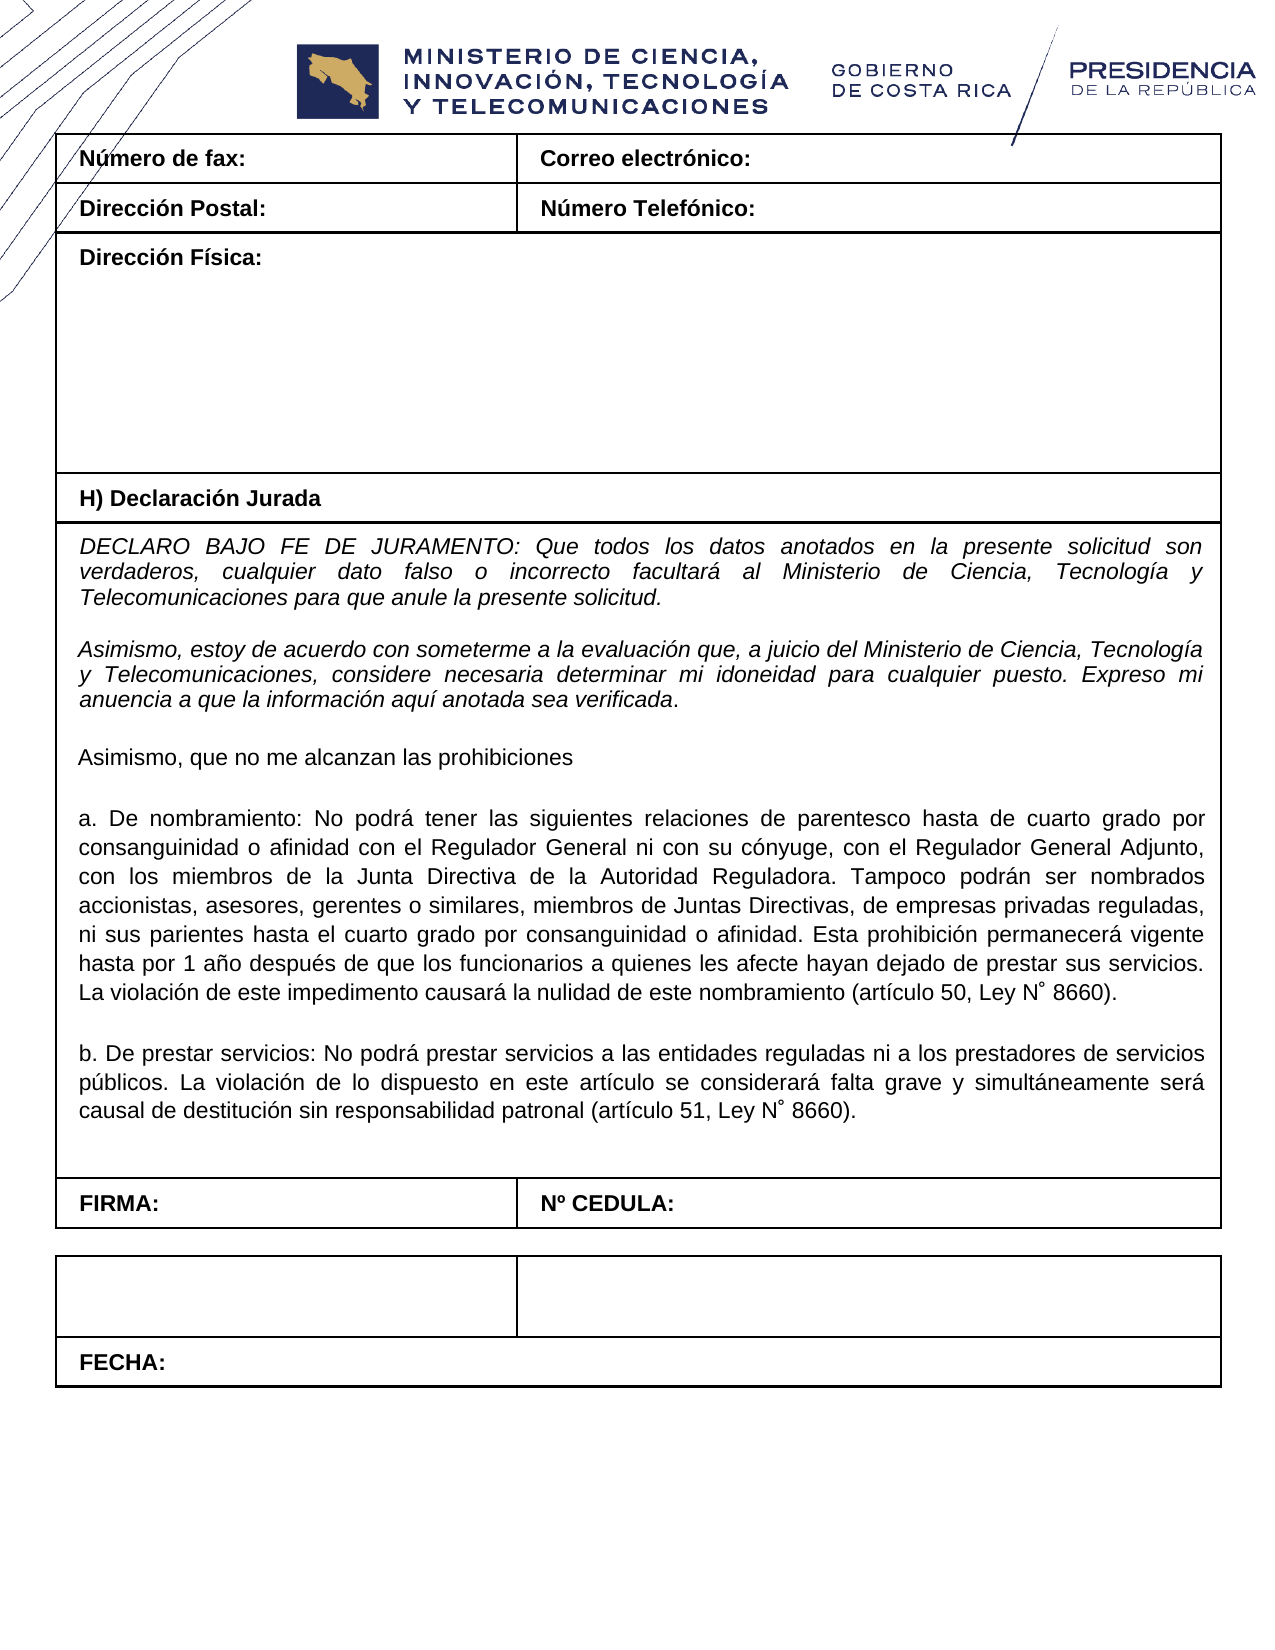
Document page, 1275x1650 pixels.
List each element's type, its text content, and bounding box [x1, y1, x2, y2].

table_header [518, 1257, 1220, 1336]
table_cell Número Telefónico: [518, 184, 1220, 231]
table_cell Dirección Postal: [57, 184, 516, 231]
table_header Número de fax: [57, 135, 516, 182]
table_cell FECHA: [57, 1338, 1220, 1385]
table_header Correo electrónico: [518, 135, 1220, 182]
table_cell H) Declaración Jurada [57, 474, 1220, 521]
table_cell Dirección Física: [57, 234, 1220, 472]
table_cell FIRMA: [57, 1179, 516, 1227]
table_cell Nº CEDULA: [518, 1179, 1220, 1227]
table_header [57, 1257, 516, 1336]
picture [0, 0, 1275, 324]
table_cell DECLARO BAJO FE DE JURAMENTO: Que todos los datos anotados en la presente solicitud son verdaderos, cualquier dato falso o incorrecto facultará al Ministerio de Ciencia, Tecnología y Telecomunicaciones para que anule la presente solicitud. Asimismo, estoy de acuerdo con someterme a la evaluación que, a juicio del Ministerio de Ciencia, Tecnología y Telecomunicaciones, considere necesaria determinar mi idoneidad para cualquier puesto. Expreso mi anuencia a que la información aquí anotada sea verificada. Asimismo, que no me alcanzan las prohibiciones a. De nombramiento: No podrá tener las siguientes relaciones de parentesco hasta de cuarto grado por consanguinidad o afinidad con el Regulador General ni con su cónyuge, con el Regulador General Adjunto, con los miembros de la Junta Directiva de la Autoridad Reguladora. Tampoco podrán ser nombrados accionistas, asesores, gerentes o similares, miembros de Juntas Directivas, de empresas privadas reguladas, ni sus parientes hasta el cuarto grado por consanguinidad o afinidad. Esta prohibición permanecerá vigente hasta por 1 año después de que los funcionarios a quienes les afecte hayan dejado de prestar sus servicios. La violación de este impedimento causará la nulidad de este nombramiento (artículo 50, Ley N˚ 8660). b. De prestar servicios: No podrá prestar servicios a las entidades reguladas ni a los prestadores de servicios públicos. La violación de lo dispuesto en este artículo se considerará falta grave y simultáneamente será causal de destitución sin responsabilidad patronal (artículo 51, Ley N˚ 8660). [57, 524, 1220, 1177]
